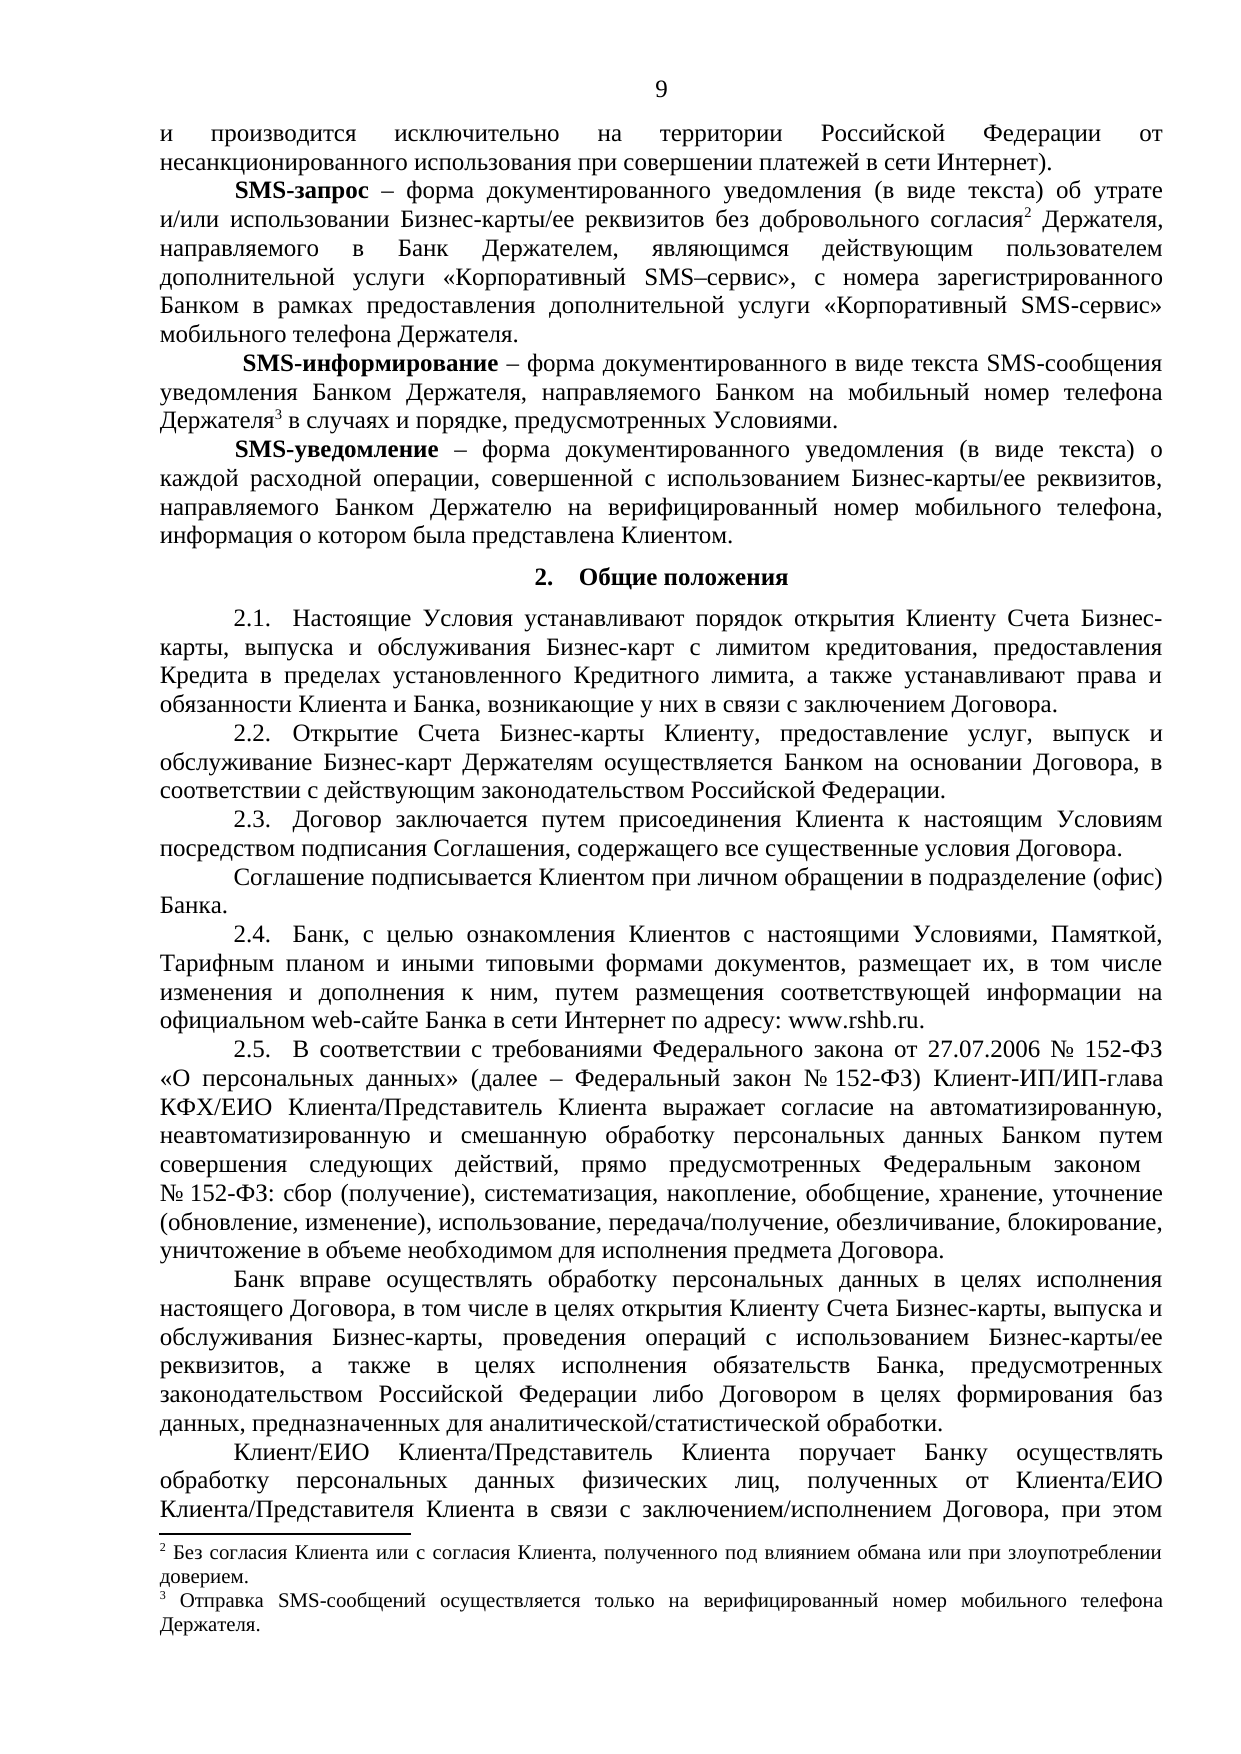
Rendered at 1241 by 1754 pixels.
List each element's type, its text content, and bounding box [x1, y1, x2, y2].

list Банк, с целью ознакомления Клиентов с настоящими Условиями, Памяткой, Тарифным планом и иными типовыми формами документов, размещает их, в том числе изменения и дополнения к ним, путем размещения соответствующей информации на официальном web-сайте Банка в сети Интернет по адресу: www.rshb.ru. [159, 919, 1163, 1034]
text SMS-информирование – форма документированного в виде текста SMS-сообщения уведомления Банком Держателя, направляемого Банком на мобильный номер телефона Держателя в случаях и порядке, предусмотренных Условиями. [159, 348, 1163, 434]
list Договор заключается путем присоединения Клиента к настоящим Условиям посредством подписания Соглашения, содержащего все существенные условия Договора. [159, 804, 1163, 862]
list В соответствии с требованиями Федерального закона от 27.07.2006 № 152-ФЗ «О персональных данных» (далее – Федеральный закон № 152-ФЗ) Клиент-ИП/ИП-глава КФХ/ЕИО Клиента/Представитель Клиента выражает согласие на автоматизированную, неавтоматизированную и смешанную обработку персональных данных Банком путем совершения следующих действий, прямо предусмотренных Федеральным законом № 152-ФЗ: сбор (получение), систематизация, накопление, обобщение, хранение, уточнение (обновление, изменение), использование, передача/получение, обезличивание, блокирование, уничтожение в объеме необходимом для исполнения предмета Договора. [159, 1034, 1163, 1264]
list Открытие Счета Бизнес-карты Клиенту, предоставление услуг, выпуск и обслуживание Бизнес-карт Держателям осуществляется Банком на основании Договора, в соответствии с действующим законодательством Российской Федерации. [159, 718, 1163, 804]
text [159, 1437, 1163, 1523]
text SMS-запрос – форма документированного уведомления (в виде текста) об утрате и/или использовании Бизнес-карты/ее реквизитов без добровольного согласия Держателя, направляемого в Банк Держателем, являющимся действующим пользователем дополнительной услуги «Корпоративный SMS–сервис», с номера зарегистрированного Банком в рамках предоставления дополнительной услуги «Корпоративный SMS-сервис» мобильного телефона Держателя. [159, 176, 1163, 348]
text Банк вправе осуществлять обработку персональных данных в целях исполнения настоящего Договора, в том числе в целях открытия Клиенту Счета Бизнес-карты, выпуска и обслуживания Бизнес-карты, проведения операций с использованием Бизнес-карты/ее реквизитов, а также в целях исполнения обязательств Банка, предусмотренных законодательством Российской Федерации либо Договором в целях формирования баз данных, предназначенных для аналитической/статистической обработки. [159, 1264, 1163, 1437]
text SMS-уведомление – форма документированного уведомления (в виде текста) о каждой расходной операции, совершенной с использованием Бизнес-карты/ее реквизитов, направляемого Банком Держателю на верифицированный номер мобильного телефона, информация о котором была представлена Клиентом. [159, 434, 1163, 549]
list Общие положения [159, 562, 1163, 591]
list Настоящие Условия устанавливают порядок открытия Клиенту Счета Бизнес-карты, выпуска и обслуживания Бизнес-карт с лимитом кредитования, предоставления Кредита в пределах установленного Кредитного лимита, а также устанавливают права и обязанности Клиента и Банка, возникающие у них в связи с заключением Договора. [159, 603, 1163, 718]
text Соглашение подписывается Клиентом при личном обращении в подразделение (офис) Банка. [159, 862, 1163, 919]
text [159, 118, 1163, 176]
